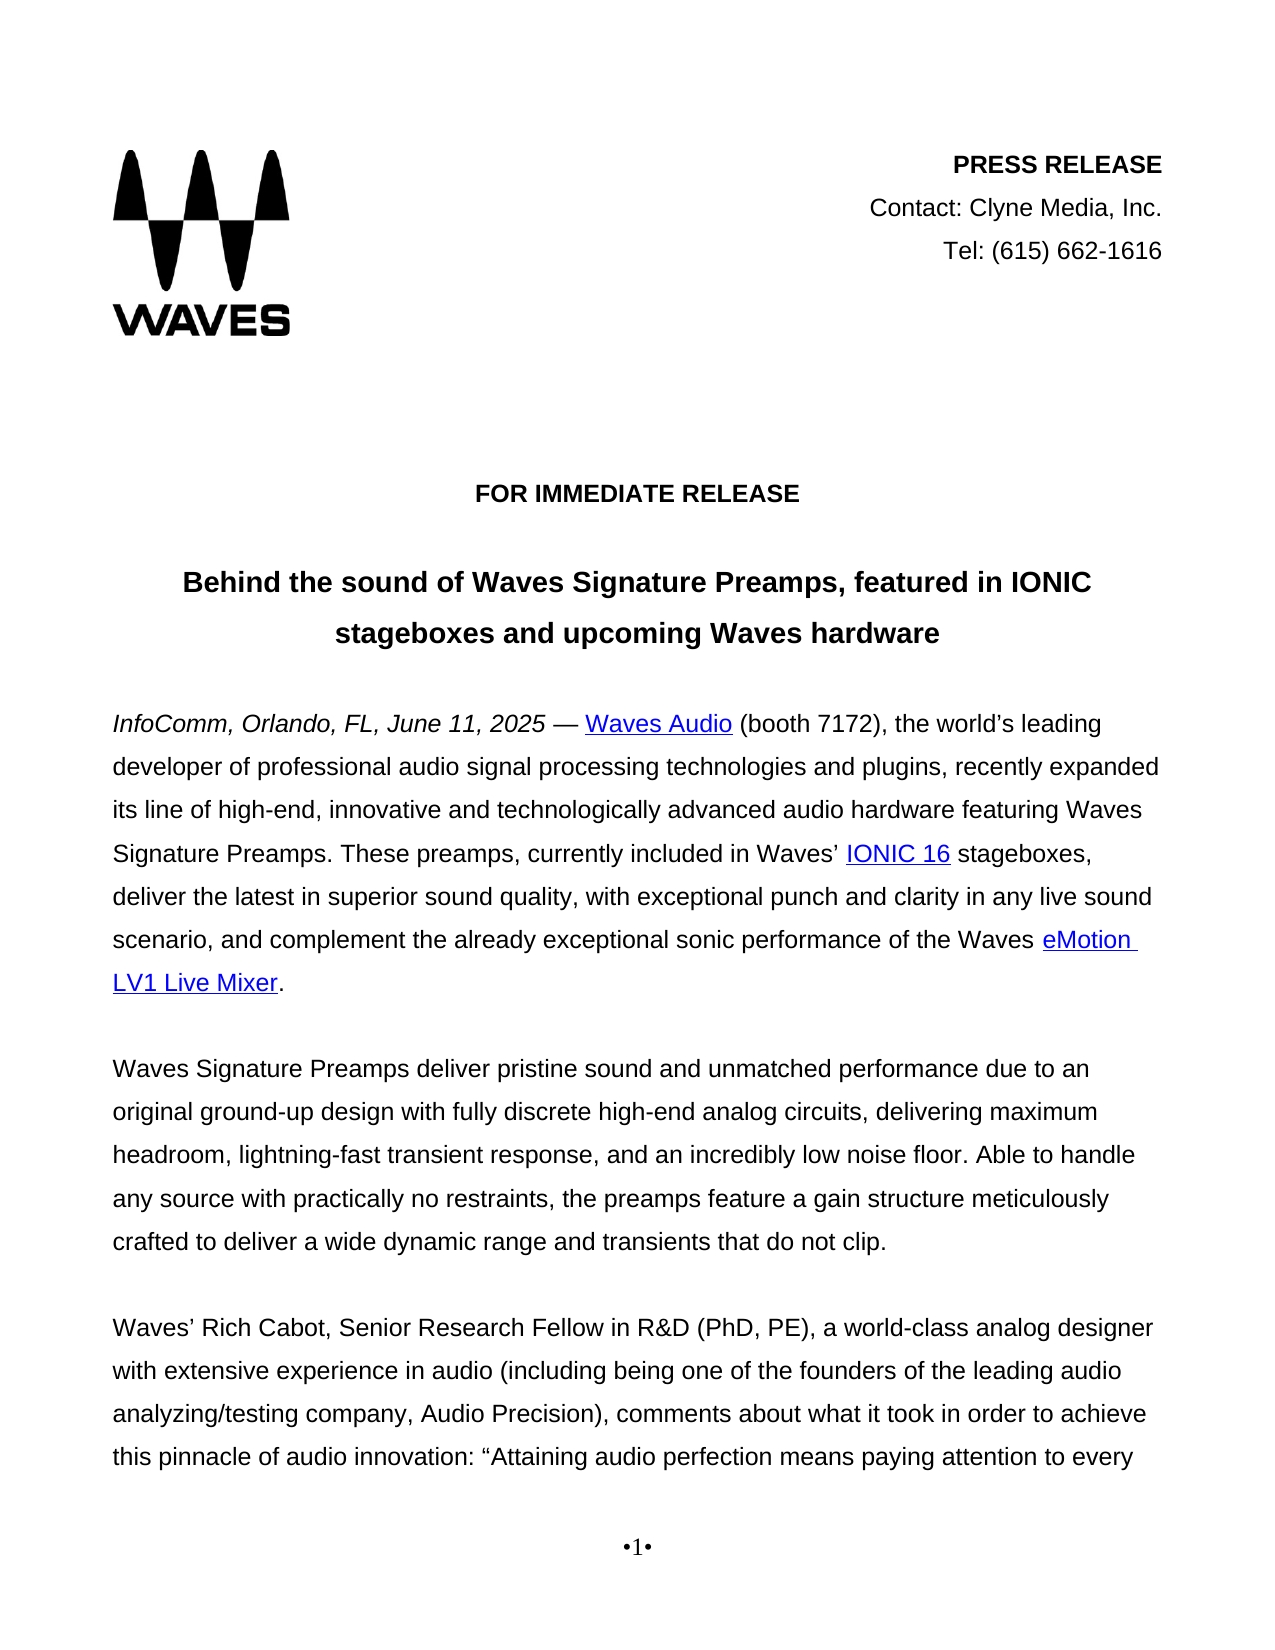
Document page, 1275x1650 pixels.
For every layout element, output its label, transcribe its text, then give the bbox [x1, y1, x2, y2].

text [112, 1313, 1162, 1471]
text PRESS RELEASE [675, 150, 1162, 179]
text Contact: Clyne Media, Inc. [675, 193, 1162, 222]
text InfoComm, Orlando, FL, June 11, 2025 — Waves Audio (booth 7172), the world’s leading developer of professional audio signal processing technologies and plugins, recently expanded its line of high-end, innovative and technologically advanced audio hardware featuring Waves Signature Preamps. These preamps, currently included in Waves’ IONIC 16 stageboxes, deliver the latest in superior sound quality, with exceptional punch and clarity in any live sound scenario, and complement the already exceptional sonic performance of the Waves eMotion LV1 Live Mixer. [112, 709, 1162, 997]
text Waves Signature Preamps deliver pristine sound and unmatched performance due to an original ground-up design with fully discrete high-end analog circuits, delivering maximum headroom, lightning-fast transient response, and an incredibly low noise floor. Able to handle any source with practically no restraints, the preamps feature a gain structure meticulously crafted to deliver a wide dynamic range and transients that do not clip. [112, 1054, 1162, 1255]
text Tel: (615) 662-1616 [675, 236, 1162, 265]
picture [112, 150, 290, 336]
text Behind the sound of Waves Signature Preamps, featured in IONIC stageboxes and upcoming Waves hardware [112, 565, 1162, 649]
text FOR IMMEDIATE RELEASE [112, 479, 1162, 508]
